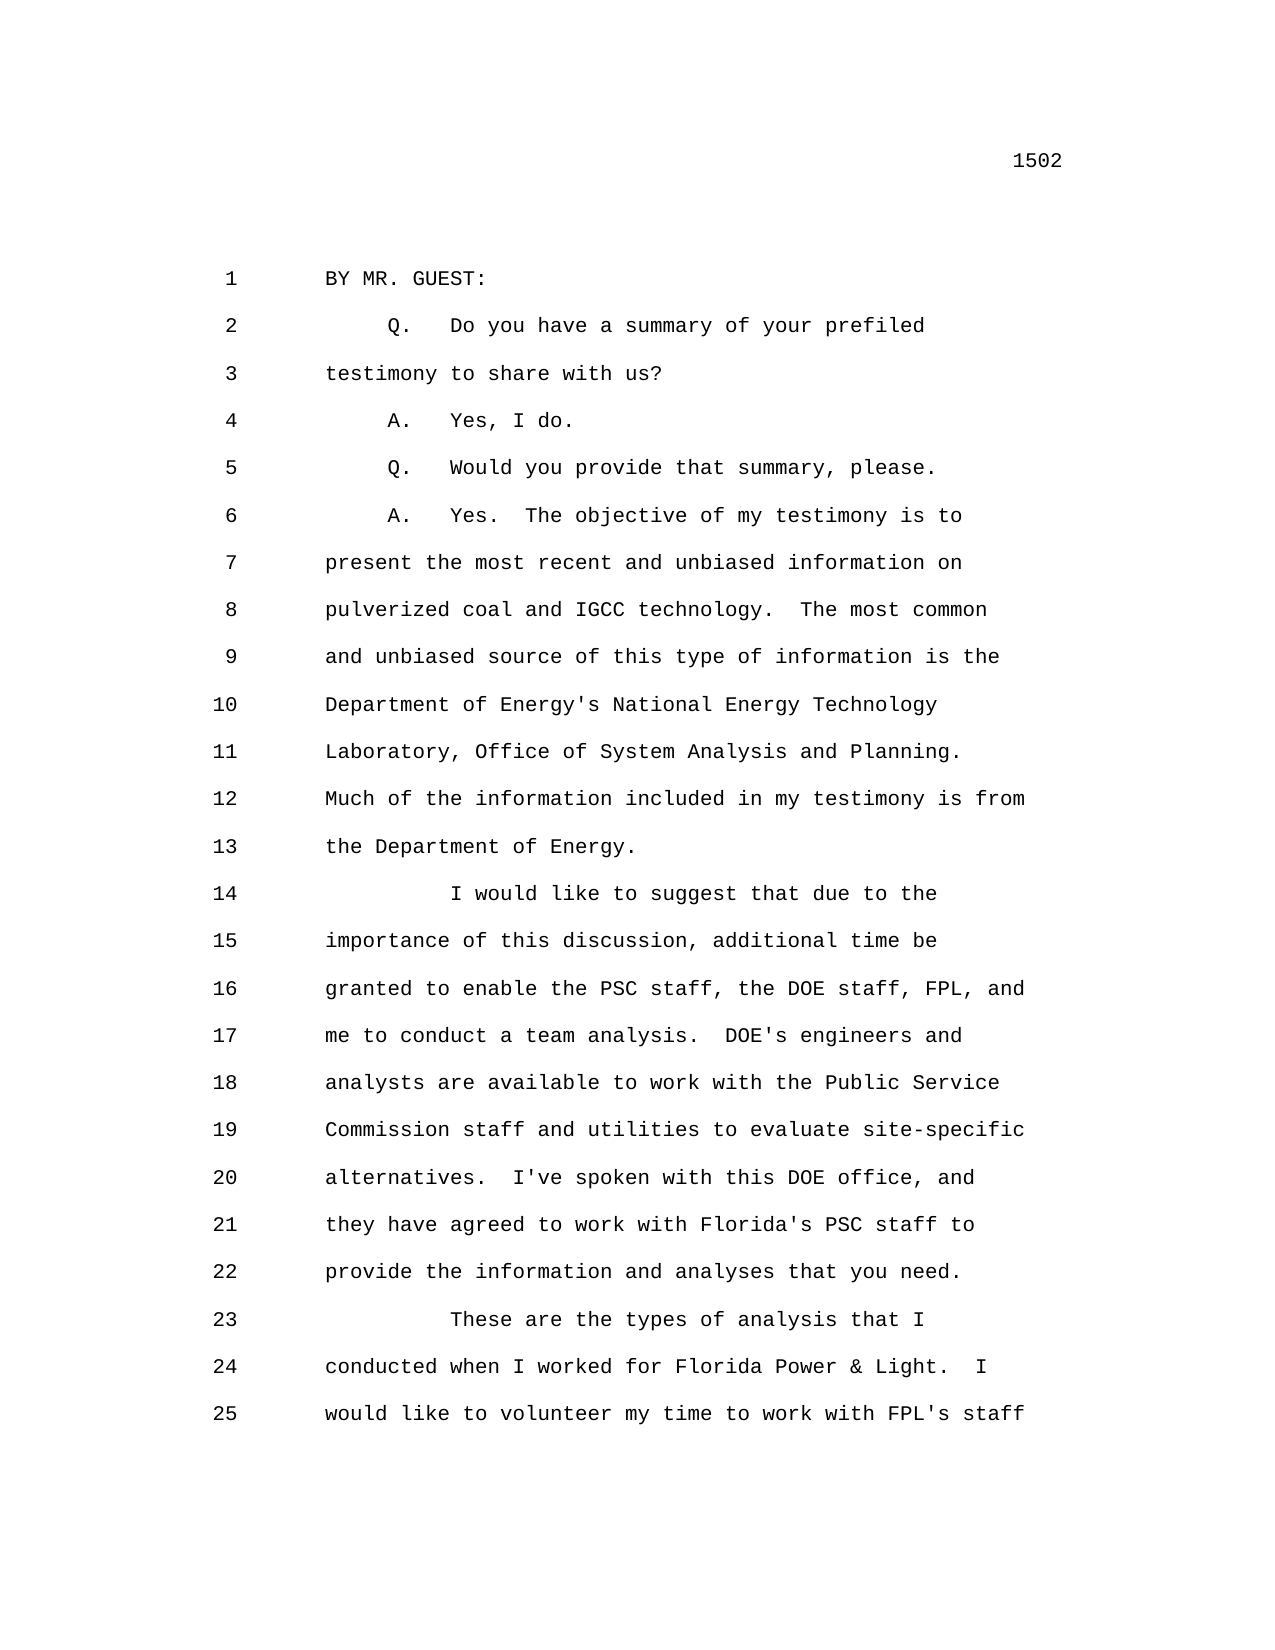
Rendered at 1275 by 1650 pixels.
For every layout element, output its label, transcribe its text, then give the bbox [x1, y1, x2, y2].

text 1 BY MR. GUEST: [137, 268, 1138, 292]
text 10 Department of Energy's National Energy Technology [137, 694, 1138, 717]
text 15 importance of this discussion, additional time be [137, 930, 1138, 954]
text 14 I would like to suggest that due to the [137, 883, 1138, 907]
text 24 conducted when I worked for Florida Power & Light. I [137, 1356, 1138, 1379]
text 18 analysts are available to work with the Public Service [137, 1072, 1138, 1096]
text 16 granted to enable the PSC staff, the DOE staff, FPL, and [137, 978, 1138, 1001]
text 2 Q. Do you have a summary of your prefiled [137, 316, 1138, 339]
text 11 Laboratory, Office of System Analysis and Planning. [137, 741, 1138, 765]
text 7 present the most recent and unbiased information on [137, 552, 1138, 576]
text 1502 [137, 150, 1138, 174]
text 13 the Department of Energy. [137, 836, 1138, 859]
text 4 A. Yes, I do. [137, 410, 1138, 434]
text 6 A. Yes. The objective of my testimony is to [137, 505, 1138, 528]
text 20 alternatives. I've spoken with this DOE office, and [137, 1167, 1138, 1190]
text 3 testimony to share with us? [137, 363, 1138, 386]
text 12 Much of the information included in my testimony is from [137, 788, 1138, 812]
text 17 me to conduct a team analysis. DOE's engineers and [137, 1025, 1138, 1048]
text 25 would like to volunteer my time to work with FPL's staff [137, 1403, 1138, 1427]
text 19 Commission staff and utilities to evaluate site-specific [137, 1119, 1138, 1143]
text 8 pulverized coal and IGCC technology. The most common [137, 599, 1138, 623]
text 23 These are the types of analysis that I [137, 1309, 1138, 1332]
text 5 Q. Would you provide that summary, please. [137, 457, 1138, 481]
text 22 provide the information and analyses that you need. [137, 1261, 1138, 1285]
text 21 they have agreed to work with Florida's PSC staff to [137, 1214, 1138, 1238]
text 9 and unbiased source of this type of information is the [137, 647, 1138, 670]
